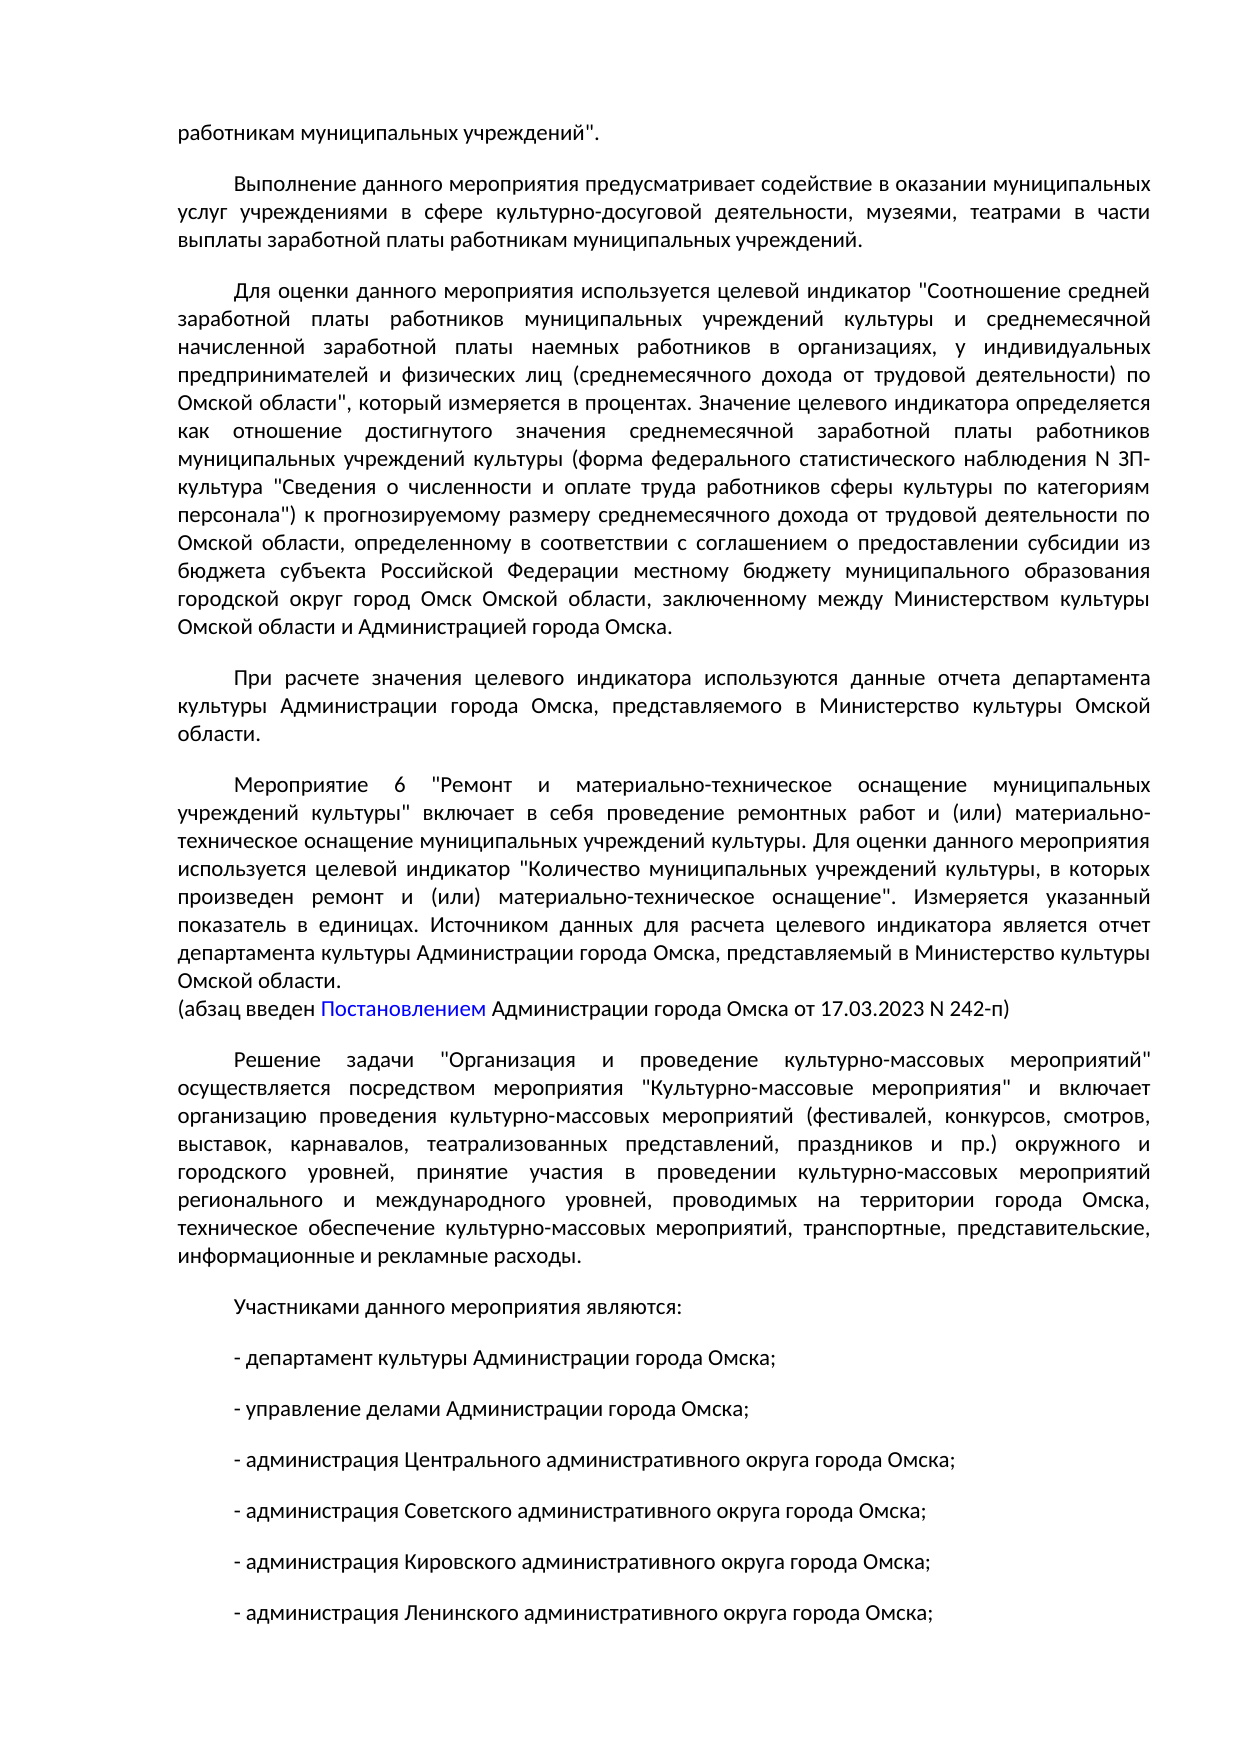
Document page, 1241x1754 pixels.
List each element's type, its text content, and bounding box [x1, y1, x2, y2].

text - департамент культуры Администрации города Омска; [177, 1343, 1152, 1371]
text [177, 118, 1152, 146]
text - администрация Кировского административного округа города Омска; [177, 1547, 1152, 1575]
text - администрация Ленинского административного округа города Омска; [177, 1598, 1152, 1626]
text Выполнение данного мероприятия предусматривает содействие в оказании муниципальных услуг учреждениями в сфере культурно-досуговой деятельности, музеями, театрами в части выплаты заработной платы работникам муниципальных учреждений. [177, 169, 1152, 253]
text При расчете значения целевого индикатора используются данные отчета департамента культуры Администрации города Омска, представляемого в Министерство культуры Омской области. [177, 663, 1152, 747]
text Участниками данного мероприятия являются: [177, 1292, 1152, 1320]
text Для оценки данного мероприятия используется целевой индикатор "Соотношение средней заработной платы работников муниципальных учреждений культуры и среднемесячной начисленной заработной платы наемных работников в организациях, у индивидуальных предпринимателей и физических лиц (среднемесячного дохода от трудовой деятельности) по Омской области", который измеряется в процентах. Значение целевого индикатора определяется как отношение достигнутого значения среднемесячной заработной платы работников муниципальных учреждений культуры (форма федерального статистического наблюдения N ЗП-культура "Сведения о численности и оплате труда работников сферы культуры по категориям персонала") к прогнозируемому размеру среднемесячного дохода от трудовой деятельности по Омской области, определенному в соответствии с соглашением о предоставлении субсидии из бюджета субъекта Российской Федерации местному бюджету муниципального образования городской округ город Омск Омской области, заключенному между Министерством культуры Омской области и Администрацией города Омска. [177, 276, 1152, 640]
text - управление делами Администрации города Омска; [177, 1394, 1152, 1422]
text Мероприятие 6 "Ремонт и материально-техническое оснащение муниципальных учреждений культуры" включает в себя проведение ремонтных работ и (или) материально-техническое оснащение муниципальных учреждений культуры. Для оценки данного мероприятия используется целевой индикатор "Количество муниципальных учреждений культуры, в которых произведен ремонт и (или) материально-техническое оснащение". Измеряется указанный показатель в единицах. Источником данных для расчета целевого индикатора является отчет департамента культуры Администрации города Омска, представляемый в Министерство культуры Омской области. [177, 770, 1152, 994]
text (абзац введен Постановлением Администрации города Омска от 17.03.2023 N 242-п) [177, 994, 1152, 1022]
text - администрация Советского административного округа города Омска; [177, 1496, 1152, 1524]
text - администрация Центрального административного округа города Омска; [177, 1445, 1152, 1473]
text Решение задачи "Организация и проведение культурно-массовых мероприятий" осуществляется посредством мероприятия "Культурно-массовые мероприятия" и включает организацию проведения культурно-массовых мероприятий (фестивалей, конкурсов, смотров, выставок, карнавалов, театрализованных представлений, праздников и пр.) окружного и городского уровней, принятие участия в проведении культурно-массовых мероприятий регионального и международного уровней, проводимых на территории города Омска, техническое обеспечение культурно-массовых мероприятий, транспортные, представительские, информационные и рекламные расходы. [177, 1045, 1152, 1269]
